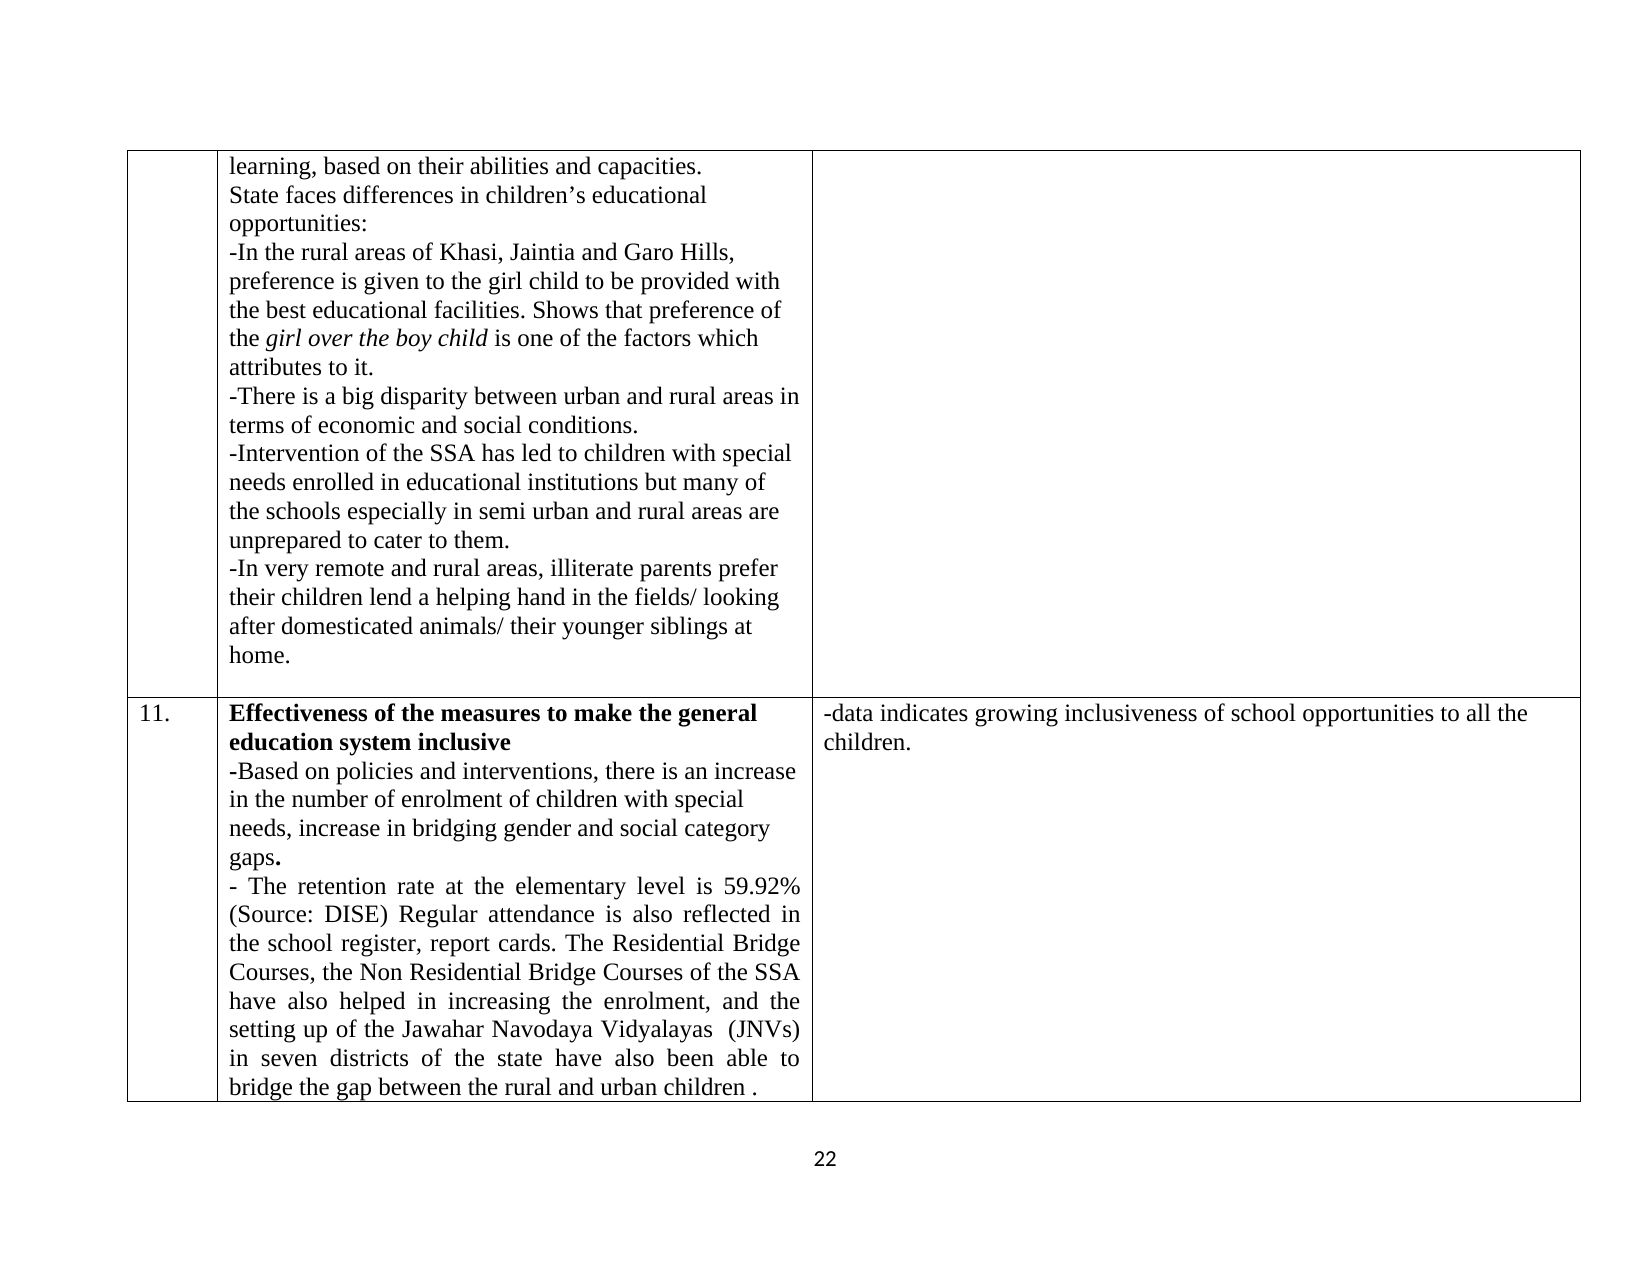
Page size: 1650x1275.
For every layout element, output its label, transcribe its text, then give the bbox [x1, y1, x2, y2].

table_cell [813, 151, 1580, 697]
table_cell [128, 151, 217, 697]
table_cell -data indicates growing inclusiveness of school opportunities to all the children. [813, 698, 1580, 1101]
table_cell [128, 698, 217, 1101]
table_cell Effectiveness of the measures to make the general education system inclusive -Based on policies and interventions, there is an increase in the number of enrolment of children with special needs, increase in bridging gender and social category gaps. - The retention rate at the elementary level is 59.92% (Source: DISE) Regular attendance is also reflected in the school register, report cards. The Residential Bridge Courses, the Non Residential Bridge Courses of the SSA have also helped in increasing the enrolment, and the setting up of the Jawahar Navodaya Vidyalayas (JNVs) in seven districts of the state have also been able to bridge the gap between the rural and urban children . [218, 698, 812, 1101]
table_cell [218, 151, 812, 697]
